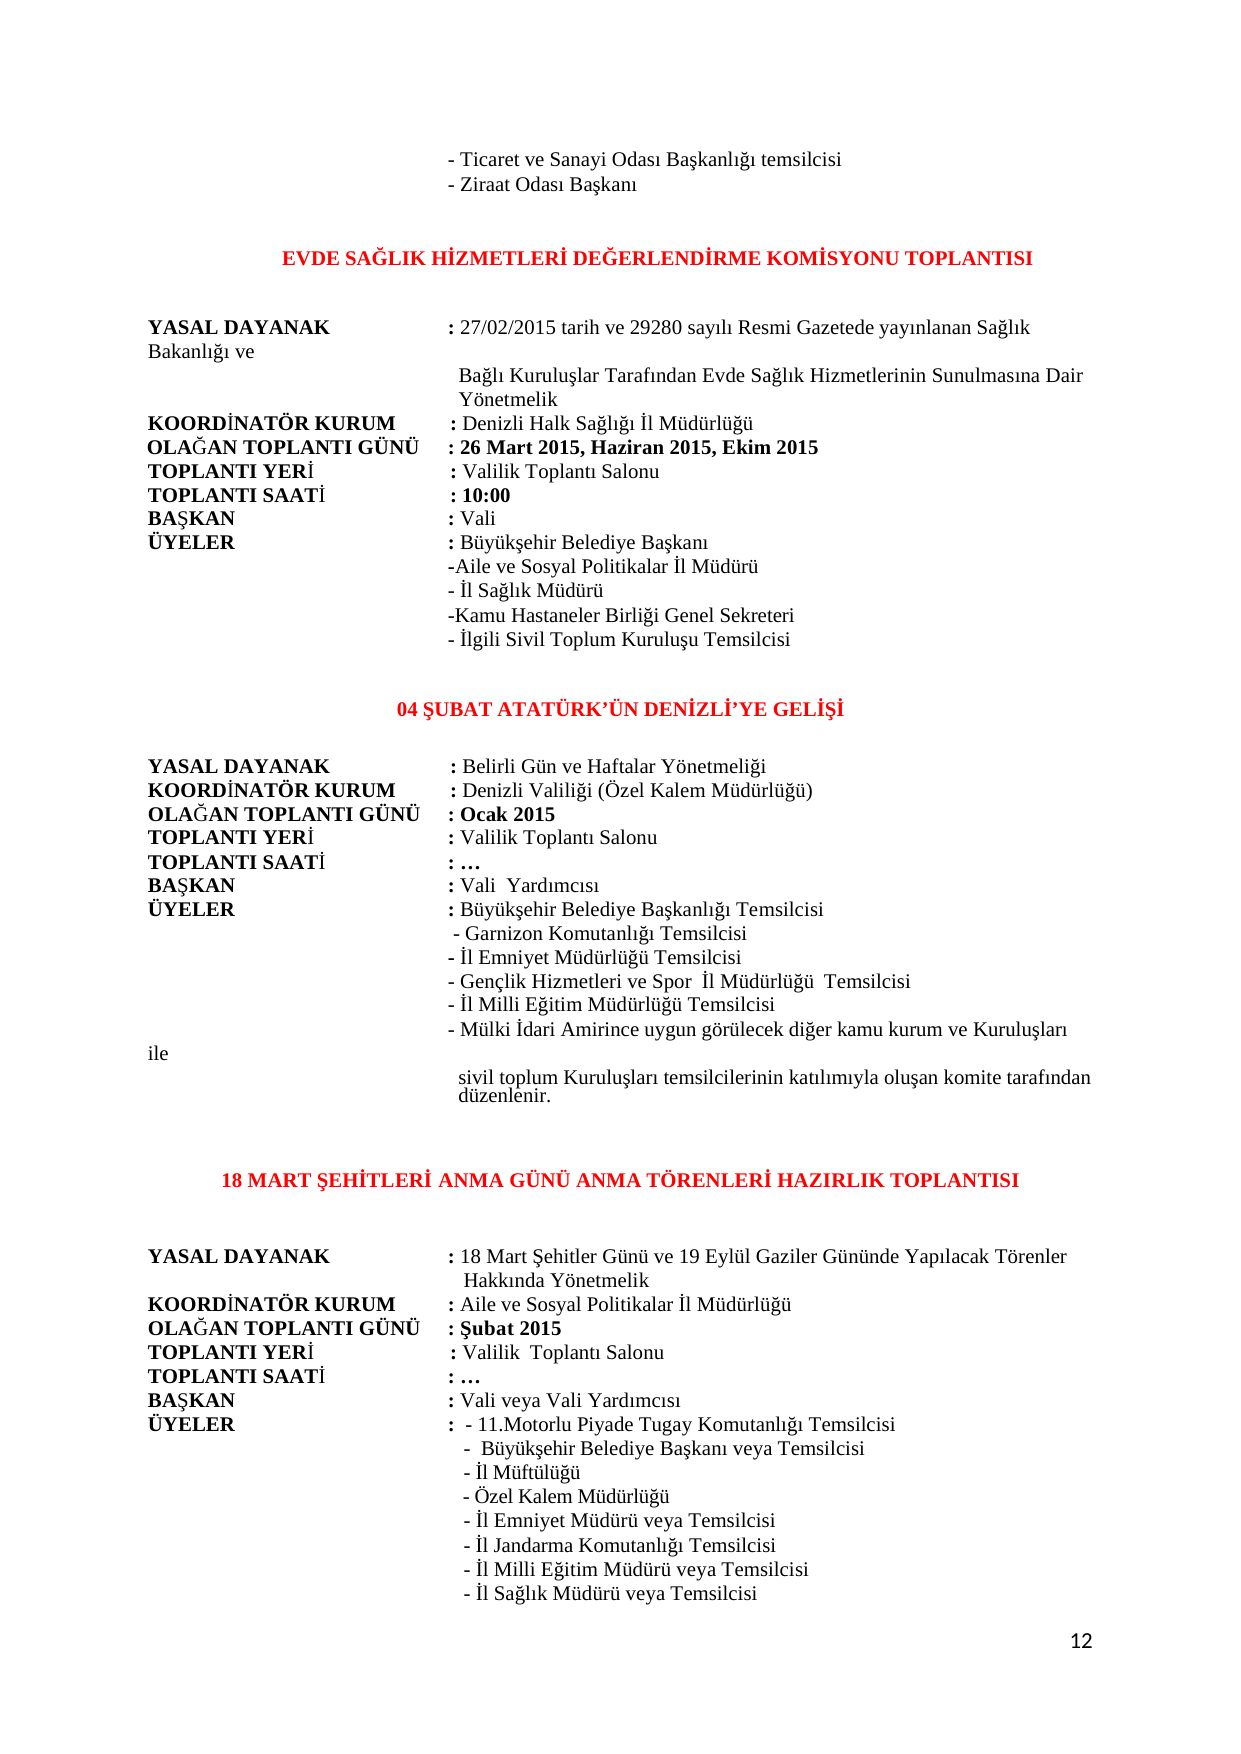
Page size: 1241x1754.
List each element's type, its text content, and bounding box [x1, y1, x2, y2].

text Bağlı Kuruluşlar Tarafından Evde Sağlık Hizmetlerinin Sunulmasına Dair [373, 363, 1094, 387]
text ÜYELER : - 11.Motorlu Piyade Tugay Komutanlığı Temsilcisi [148, 1412, 1092, 1436]
text 04 ŞUBAT ATATÜRK’ÜN DENİZLİ’YE GELİŞİ [148, 703, 430, 719]
text - İl Milli Eğitim Müdürü veya Temsilcisi [148, 1557, 1092, 1581]
text - İl Emniyet Müdürlüğü Temsilcisi [148, 945, 1093, 969]
text - İl Sağlık Müdürü veya Temsilcisi [148, 1581, 1092, 1605]
text - İl Milli Eğitim Müdürlüğü Temsilcisi [148, 993, 1093, 1017]
text TOPLANTI YERİ : Valilik Toplantı Salonu [148, 459, 1093, 483]
text Hakkında Yönetmelik [148, 1268, 1092, 1292]
text -Aile ve Sosyal Politikalar İl Müdürü [373, 554, 1094, 578]
text BAŞKAN : Vali veya Vali Yardımcısı [148, 1388, 1092, 1412]
text - Büyükşehir Belediye Başkanı veya Temsilcisi [148, 1436, 1092, 1460]
subtitle 18 MART ŞEHİTLERİ ANMA GÜNÜ ANMA TÖRENLERİ HAZIRLIK TOPLANTISI [148, 1168, 1092, 1192]
text - İl Müftülüğü [373, 1460, 1092, 1484]
text ÜYELER : Büyükşehir Belediye Başkanlığı Temsilcisi [148, 897, 1093, 921]
text TOPLANTI SAATİ : … [148, 850, 1093, 874]
text KOORDİNATÖR KURUM : Aile ve Sosyal Politikalar İl Müdürlüğü [148, 1292, 1092, 1316]
text - İl Jandarma Komutanlığı Temsilcisi [148, 1532, 1092, 1557]
subtitle EVDE SAĞLIK HİZMETLERİ DEĞERLENDİRME KOMİSYONU TOPLANTISI [148, 246, 1092, 269]
text - Gençlik Hizmetleri ve Spor İl Müdürlüğü Temsilcisi [148, 969, 1093, 993]
text düzenlenir. [373, 1089, 1093, 1106]
text -Kamu Hastaneler Birliği Genel Sekreteri [373, 602, 1094, 627]
text - İlgili Sivil Toplum Kuruluşu Temsilcisi [373, 627, 1094, 651]
text - Mülki İdari Amirince uygun görülecek diğer kamu kurum ve Kuruluşları ile [148, 1017, 1092, 1065]
text TOPLANTI SAATİ : … [148, 1364, 1092, 1388]
text TOPLANTI YERİ : Valilik Toplantı Salonu [148, 1340, 1092, 1364]
text KOORDİNATÖR KURUM : Denizli Valiliği (Özel Kalem Müdürlüğü) [148, 778, 1093, 802]
text BAŞKAN : Vali Yardımcısı [148, 874, 1093, 897]
text KOORDİNATÖR KURUM : Denizli Halk Sağlığı İl Müdürlüğü [148, 411, 1093, 435]
text TOPLANTI SAATİ : 10:00 [148, 483, 1093, 507]
text OLAĞAN TOPLANTI GÜNÜ : Şubat 2015 [148, 1316, 1092, 1340]
text ÜYELER : Büyükşehir Belediye Başkanı [148, 530, 1094, 554]
text - Ziraat Odası Başkanı [373, 171, 1094, 196]
text - İl Sağlık Müdürü [373, 578, 1094, 602]
text YASAL DAYANAK : Belirli Gün ve Haftalar Yönetmeliği [148, 754, 1093, 778]
text OLAĞAN TOPLANTI GÜNÜ : Ocak 2015 [148, 802, 1093, 826]
text sivil toplum Kuruluşları temsilcilerinin katılımıyla oluşan komite tarafından [373, 1065, 1092, 1089]
text - Garnizon Komutanlığı Temsilcisi [448, 921, 1093, 945]
text OLAĞAN TOPLANTI GÜNÜ : 26 Mart 2015, Haziran 2015, Ekim 2015 [147, 435, 1100, 459]
text Yönetmelik [373, 387, 1094, 411]
text - Ticaret ve Sanayi Odası Başkanlığı temsilcisi [373, 148, 1094, 171]
text YASAL DAYANAK : 18 Mart Şehitler Günü ve 19 Eylül Gaziler Gününde Yapılacak Törenler [148, 1244, 1092, 1268]
text - İl Emniyet Müdürü veya Temsilcisi [148, 1508, 1092, 1532]
text 04 ŞUBAT ATATÜRK’ÜN DENİZLİ’YE GELİŞİ [425, 703, 832, 719]
text 04 ŞUBAT ATATÜRK’ÜN DENİZLİ’YE GELİŞİ [827, 703, 1093, 719]
text BAŞKAN : Vali [148, 507, 1094, 530]
text TOPLANTI YERİ : Valilik Toplantı Salonu [148, 826, 1093, 849]
text - Özel Kalem Müdürlüğü [148, 1484, 1092, 1508]
text YASAL DAYANAK : 27/02/2015 tarih ve 29280 sayılı Resmi Gazetede yayınlanan Sağlık Bakanlığı ve [148, 315, 1094, 363]
